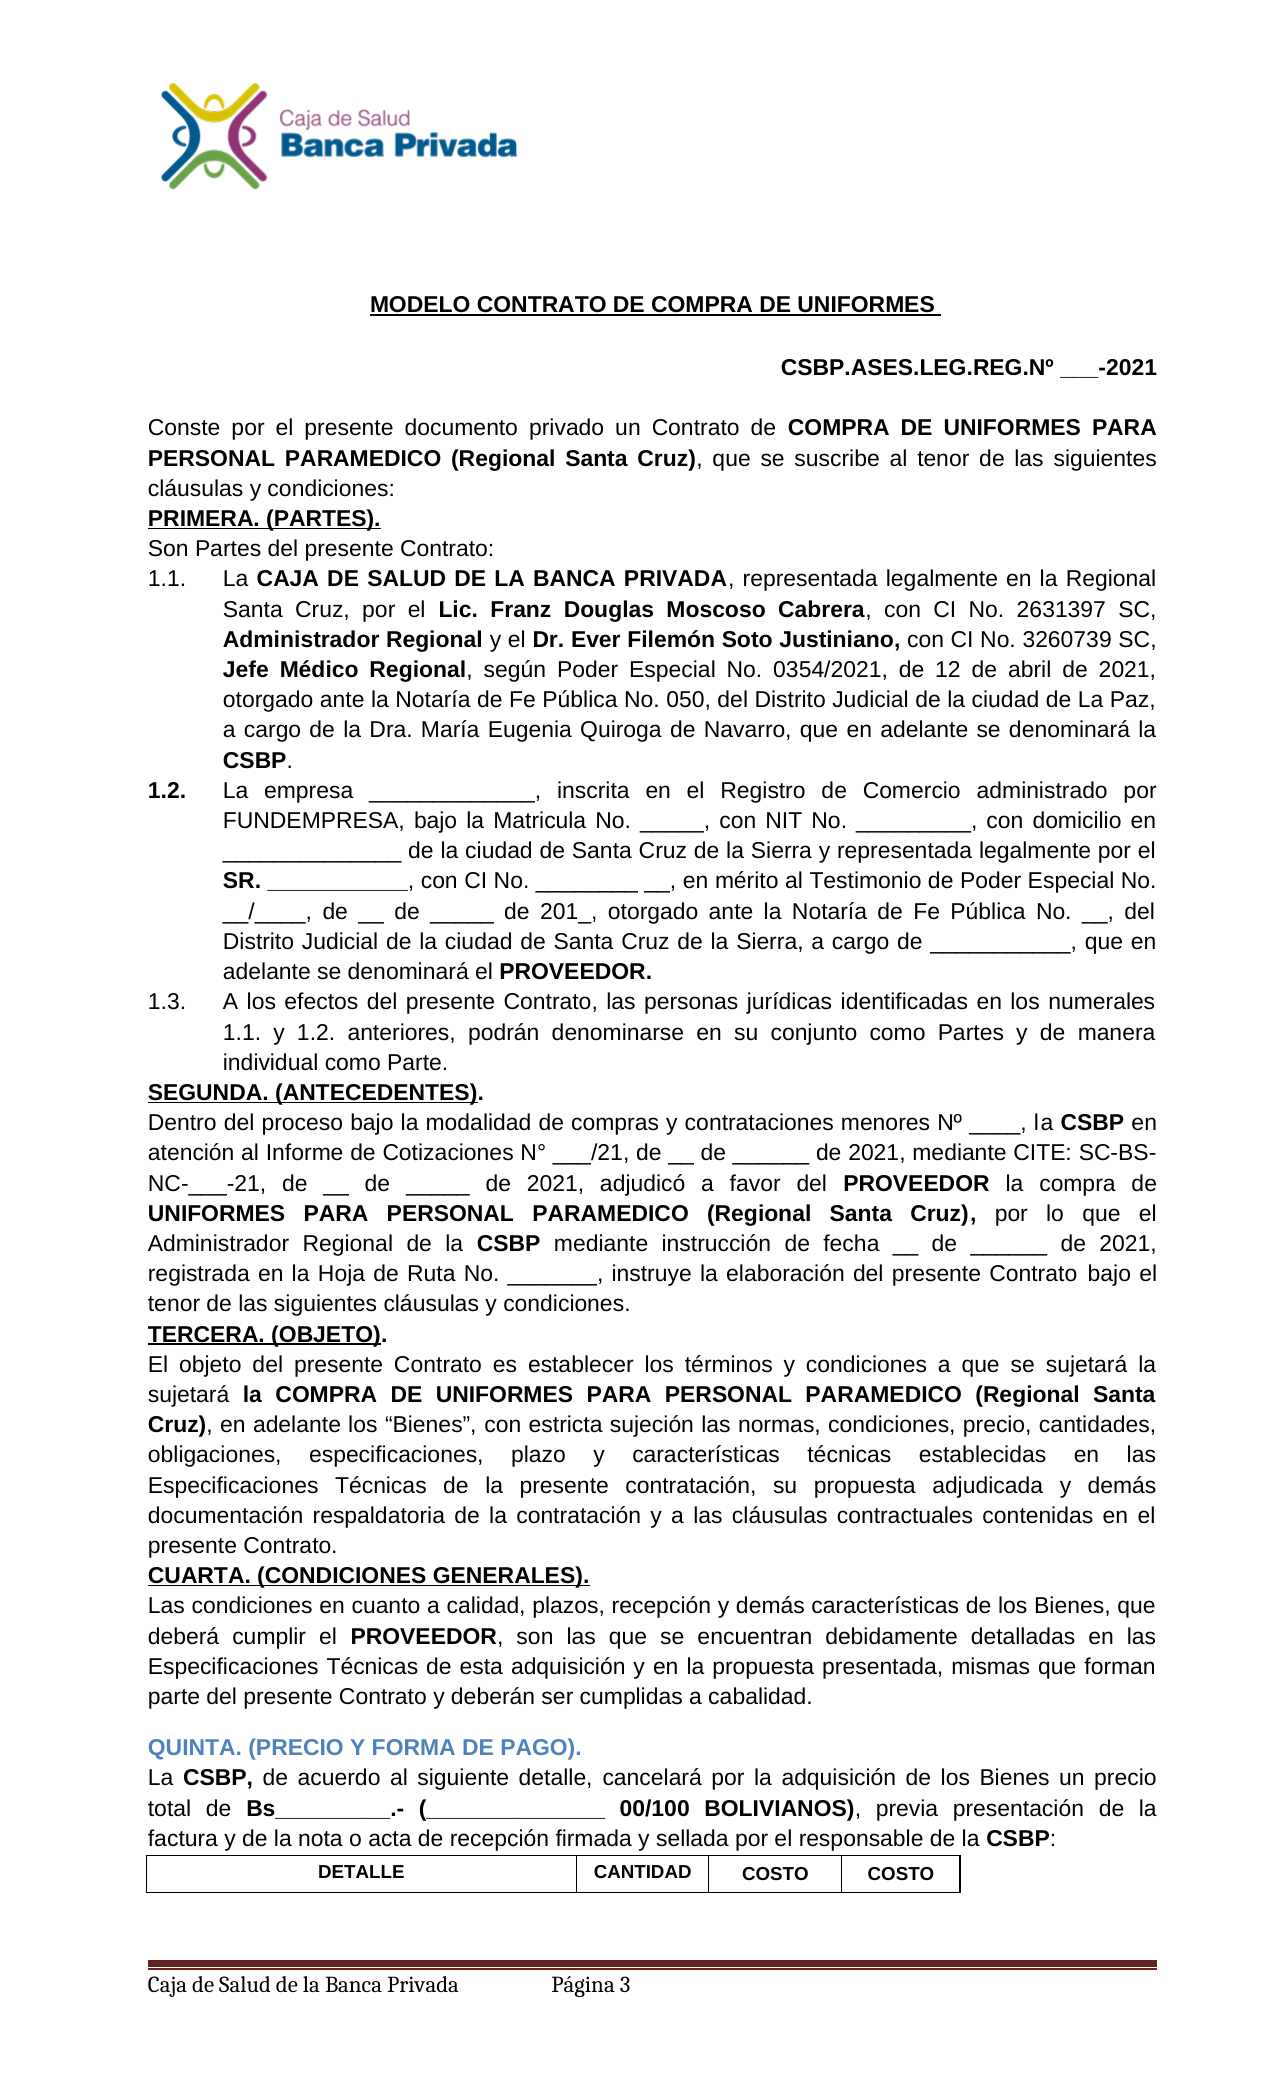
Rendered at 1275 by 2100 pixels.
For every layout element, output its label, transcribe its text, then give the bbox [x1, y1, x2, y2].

list La empresa _____________, inscrita en el Registro de Comercio administrado por FUNDEMPRESA, bajo la Matricula No. _____, con NIT No. _________, con domicilio en ______________ de la ciudad de Santa Cruz de la Sierra y representada legalmente por el SR. ___________, con CI No. ________ __, en mérito al Testimonio de Poder Especial No. __/____, de __ de _____ de 201_, otorgado ante la Notaría de Fe Pública No. __, del Distrito Judicial de la ciudad de Santa Cruz de la Sierra, a cargo de ___________, que en adelante se denominará el PROVEEDOR. [148, 777, 1157, 984]
list La CAJA DE SALUD DE LA BANCA PRIVADA, representada legalmente en la Regional Santa Cruz, por el Lic. Franz Douglas Moscoso Cabrera, con CI No. 2631397 SC, Administrador Regional y el Dr. Ever Filemón Soto Justiniano, con CI No. 3260739 SC, Jefe Médico Regional, según Poder Especial No. 0354/2021, de 12 de abril de 2021, otorgado ante la Notaría de Fe Pública No. 050, del Distrito Judicial de la ciudad de La Paz, a cargo de la Dra. María Eugenia Quiroga de Navarro, que en adelante se denominará la CSBP. [148, 565, 1157, 773]
table_header COSTO UNITARIO [709, 1856, 841, 1892]
table_header CANTIDAD [577, 1856, 708, 1892]
text Conste por el presente documento privado un Contrato de COMPRA DE UNIFORMES PARA PERSONAL PARAMEDICO (Regional Santa Cruz), que se suscribe al tenor de las siguientes cláusulas y condiciones: [148, 414, 1157, 501]
text CSBP.ASES.LEG.REG.Nº ___-2021 [148, 354, 1157, 380]
text El objeto del presente Contrato es establecer los términos y condiciones a que se sujetará la sujetará la COMPRA DE UNIFORMES PARA PERSONAL PARAMEDICO (Regional Santa Cruz), en adelante los “Bienes”, con estricta sujeción las normas, condiciones, precio, cantidades, obligaciones, especificaciones, plazo y características técnicas establecidas en las Especificaciones Técnicas de la presente contratación, su propuesta adjudicada y demás documentación respaldatoria de la contratación y a las cláusulas contractuales contenidas en el presente Contrato. [148, 1351, 1157, 1558]
text Dentro del proceso bajo la modalidad de compras y contrataciones menores Nº ____, la CSBP en atención al Informe de Cotizaciones N° ___/21, de __ de ______ de 2021, mediante CITE: SC-BS-NC-___-21, de __ de _____ de 2021, adjudicó a favor del PROVEEDOR la compra de UNIFORMES PARA PERSONAL PARAMEDICO (Regional Santa Cruz), por lo que el Administrador Regional de la CSBP mediante instrucción de fecha __ de ______ de 2021, registrada en la Hoja de Ruta No. _______, instruye la elaboración del presente Contrato bajo el tenor de las siguientes cláusulas y condiciones. [148, 1109, 1157, 1317]
text TERCERA. (OBJETO). [148, 1321, 1157, 1347]
text CUARTA. (CONDICIONES GENERALES). [148, 1562, 1157, 1588]
list A los efectos del presente Contrato, las personas jurídicas identificadas en los numerales 1.1. y 1.2. anteriores, podrán denominarse en su conjunto como Partes y de manera individual como Parte. [148, 988, 1157, 1075]
text La CSBP, de acuerdo al siguiente detalle, cancelará por la adquisición de los Bienes un precio total de Bs_________.- (______________ 00/100 BOLIVIANOS), previa presentación de la factura y de la nota o acta de recepción firmada y sellada por el responsable de la CSBP: [148, 1764, 1157, 1851]
subtitle QUINTA. (PRECIO Y FORMA DE PAGO). [148, 1734, 1157, 1760]
text Las condiciones en cuanto a calidad, plazos, recepción y demás características de los Bienes, que deberá cumplir el PROVEEDOR, son las que se encuentran debidamente detalladas en las Especificaciones Técnicas de esta adquisición y en la propuesta presentada, mismas que forman parte del presente Contrato y deberán ser cumplidas a cabalidad. [148, 1592, 1157, 1709]
title MODELO CONTRATO DE COMPRA DE UNIFORMES [148, 291, 1157, 318]
text PRIMERA. (PARTES). [148, 505, 1157, 531]
table_header DETALLE [147, 1856, 576, 1892]
table_header COSTO TOTAL [842, 1856, 959, 1892]
text SEGUNDA. (ANTECEDENTES). [148, 1079, 1157, 1105]
picture [147, 73, 533, 201]
text Son Partes del presente Contrato: [148, 535, 1157, 561]
